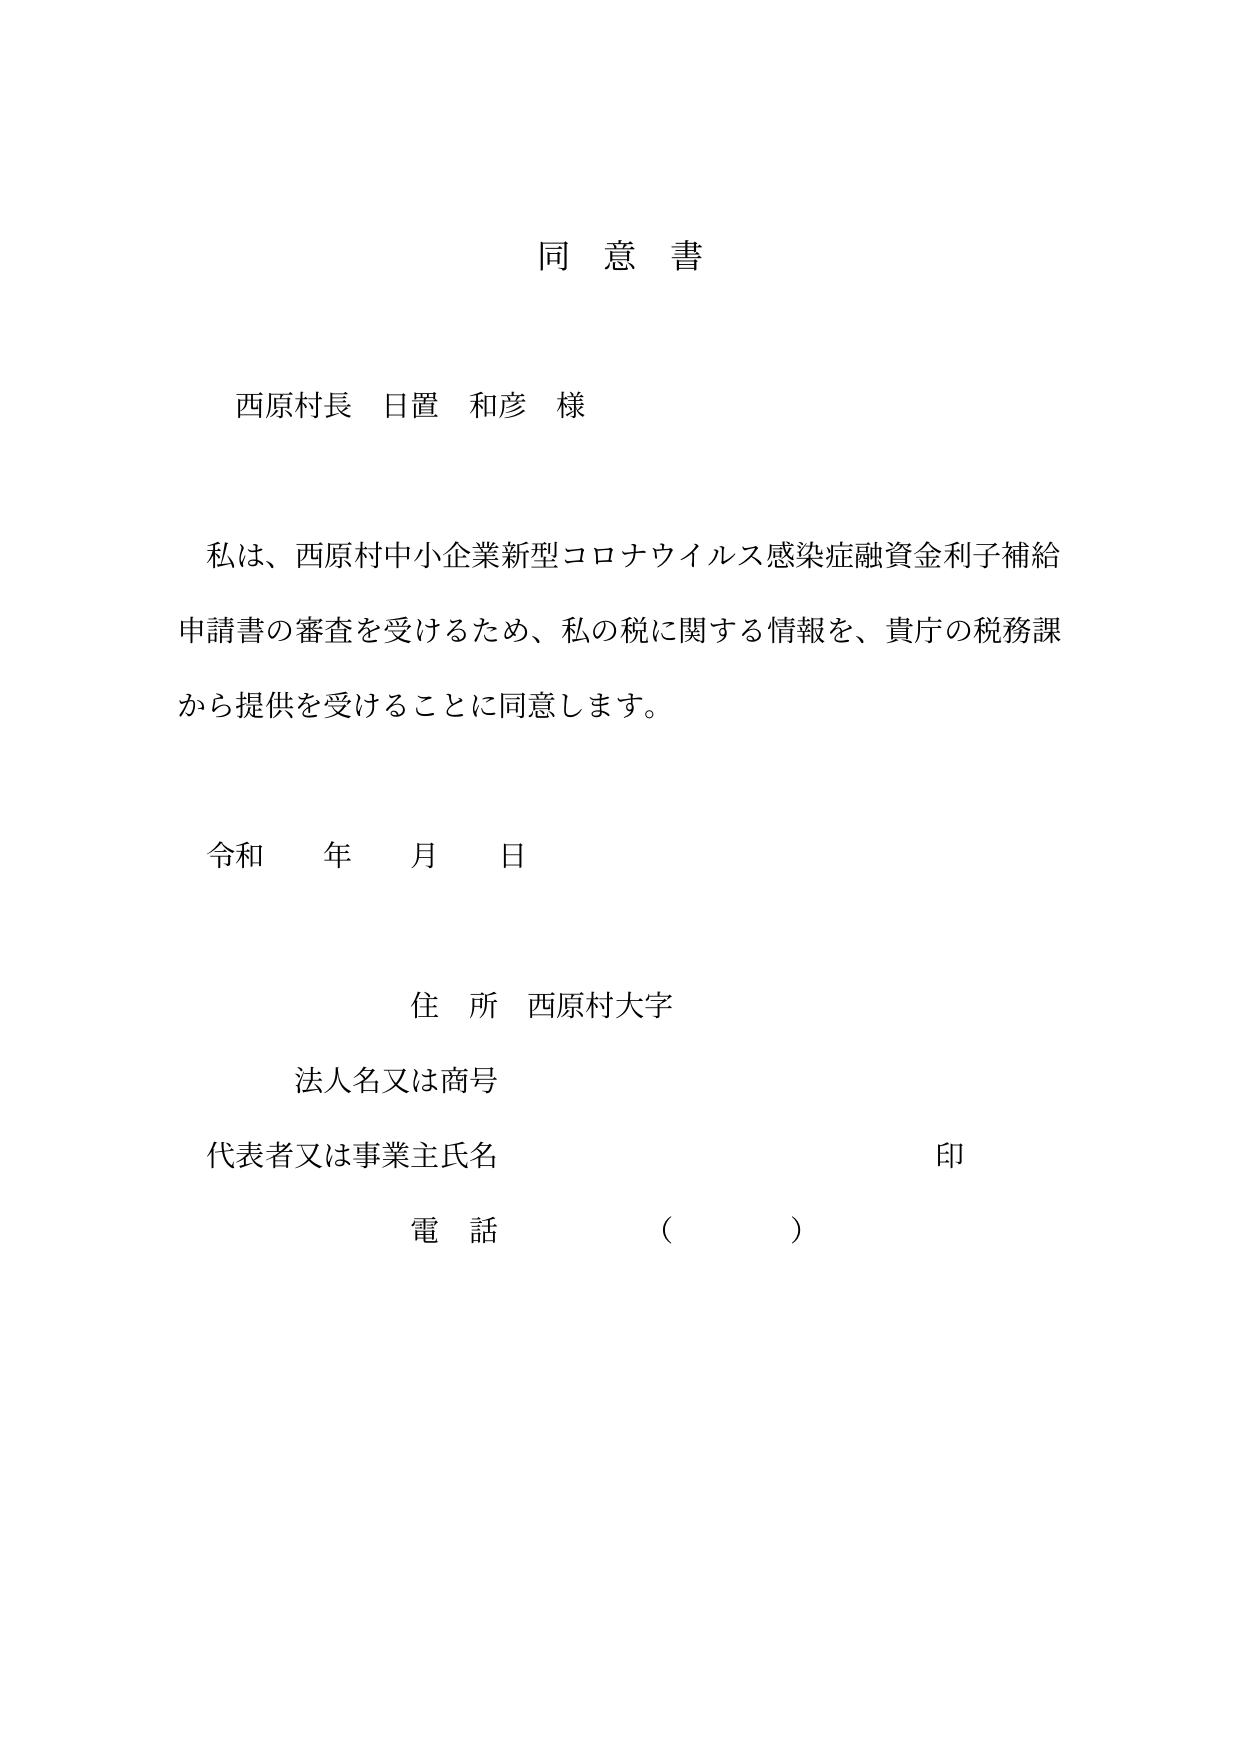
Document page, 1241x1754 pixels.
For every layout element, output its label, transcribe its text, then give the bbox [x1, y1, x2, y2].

text 令和 年 月 日 [177, 817, 1063, 892]
text 法人名又は商号 [177, 1042, 1063, 1117]
text 代表者又は事業主氏名 印 [177, 1117, 1063, 1192]
text 西原村長 日置 和彦 様 [177, 367, 1063, 442]
text 住 所 西原村大字 [177, 967, 1063, 1042]
text 電 話 （ ） [177, 1192, 1063, 1267]
text 私は、西原村中小企業新型コロナウイルス感染症融資金利子補給申請書の審査を受けるため、私の税に関する情報を、貴庁の税務課から提供を受けることに同意します。 [177, 517, 1063, 742]
text 同 意 書 [177, 217, 1063, 292]
